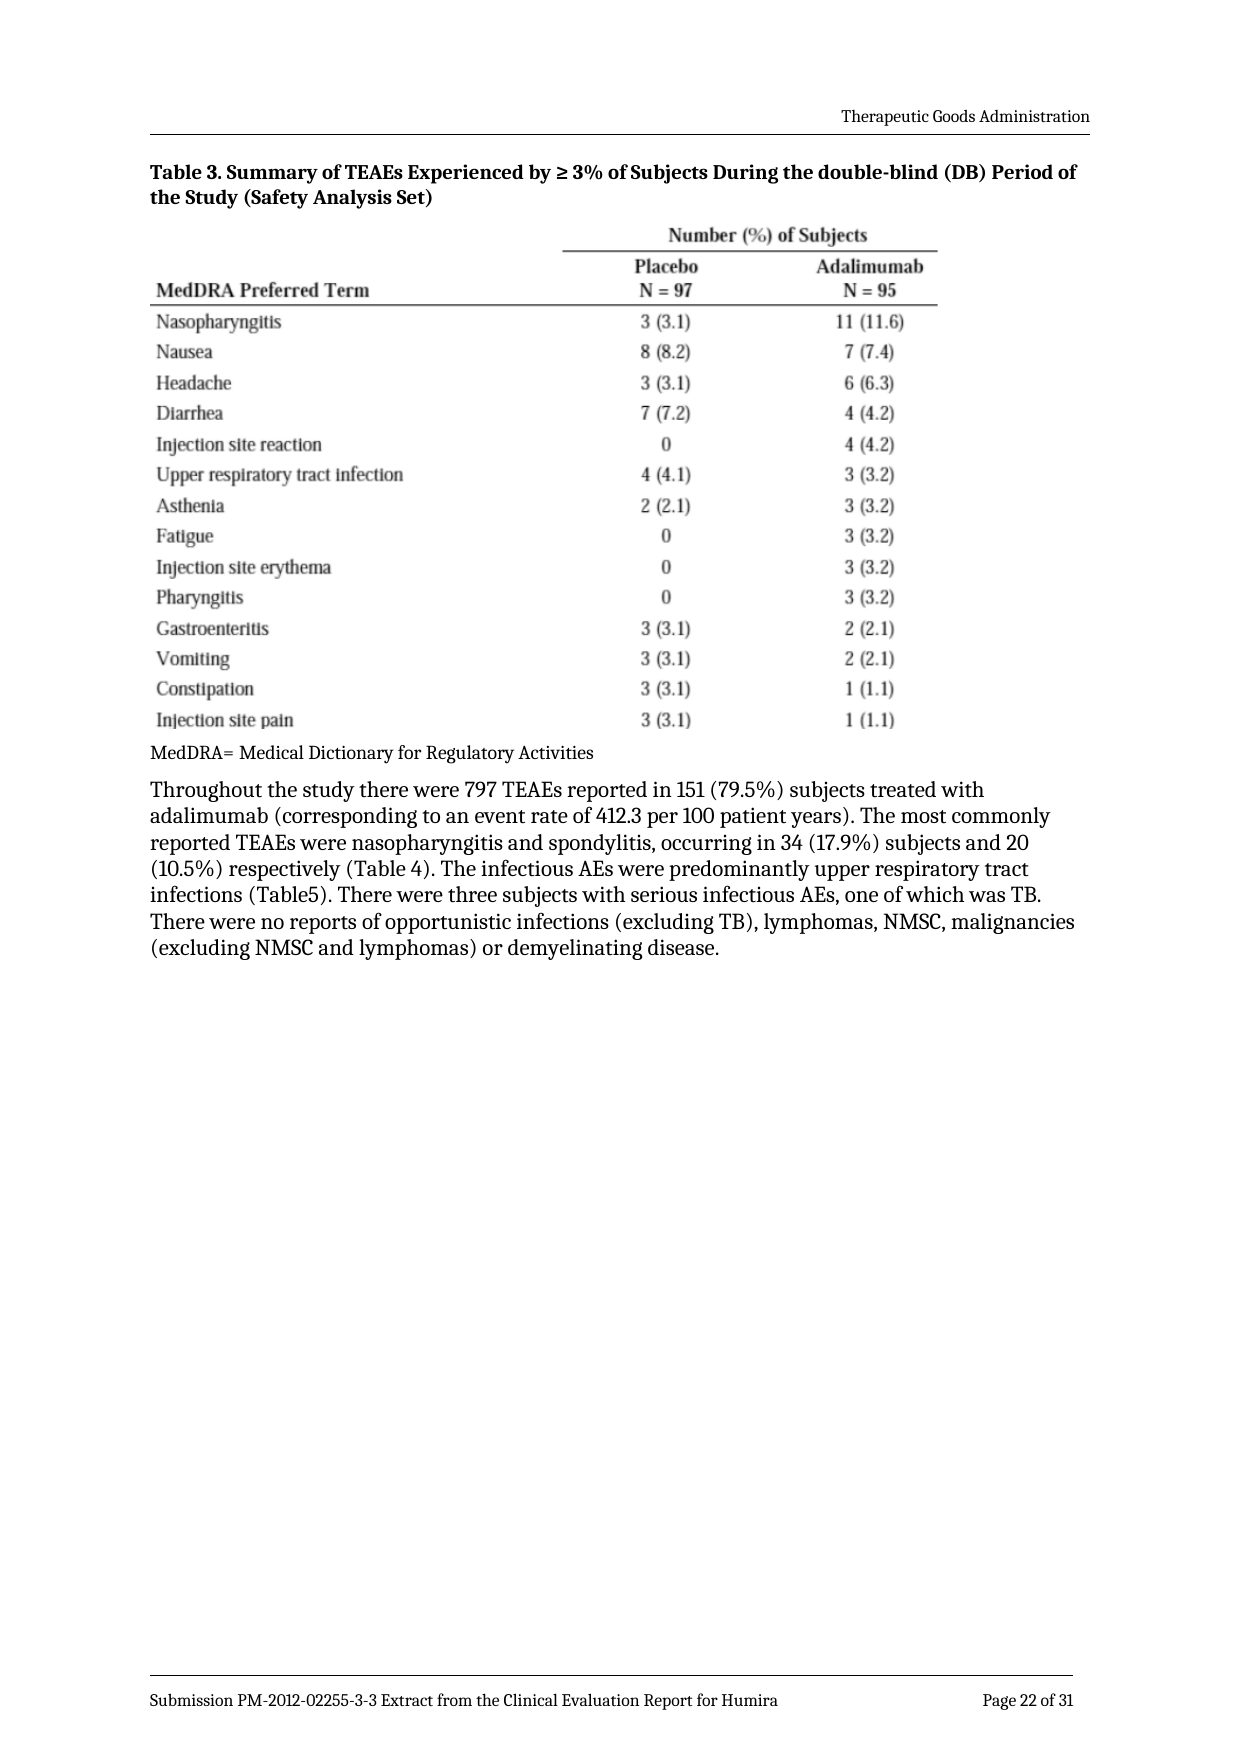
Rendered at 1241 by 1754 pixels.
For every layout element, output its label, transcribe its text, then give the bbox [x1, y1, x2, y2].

text MedDRA= Medical Dictionary for Regulatory Activities [150, 741, 1090, 764]
text Throughout the study there were 797 TEAEs reported in 151 (79.5%) subjects treated with adalimumab (corresponding to an event rate of 412.3 per 100 patient years). The most commonly reported TEAEs were nasopharyngitis and spondylitis, occurring in 34 (17.9%) subjects and 20 (10.5%) respectively (Table 4). The infectious AEs were predominantly upper respiratory tract infections (Table5). There were three subjects with serious infectious AEs, one of which was TB. There were no reports of opportunistic infections (excluding TB), lymphomas, NMSC, malignancies (excluding NMSC and lymphomas) or demyelinating disease. [150, 777, 1090, 961]
title Table 3. Summary of TEAEs Experienced by ≥ 3% of Subjects During the double-blind (DB) Period of the Study (Safety Analysis Set) [150, 160, 1090, 210]
